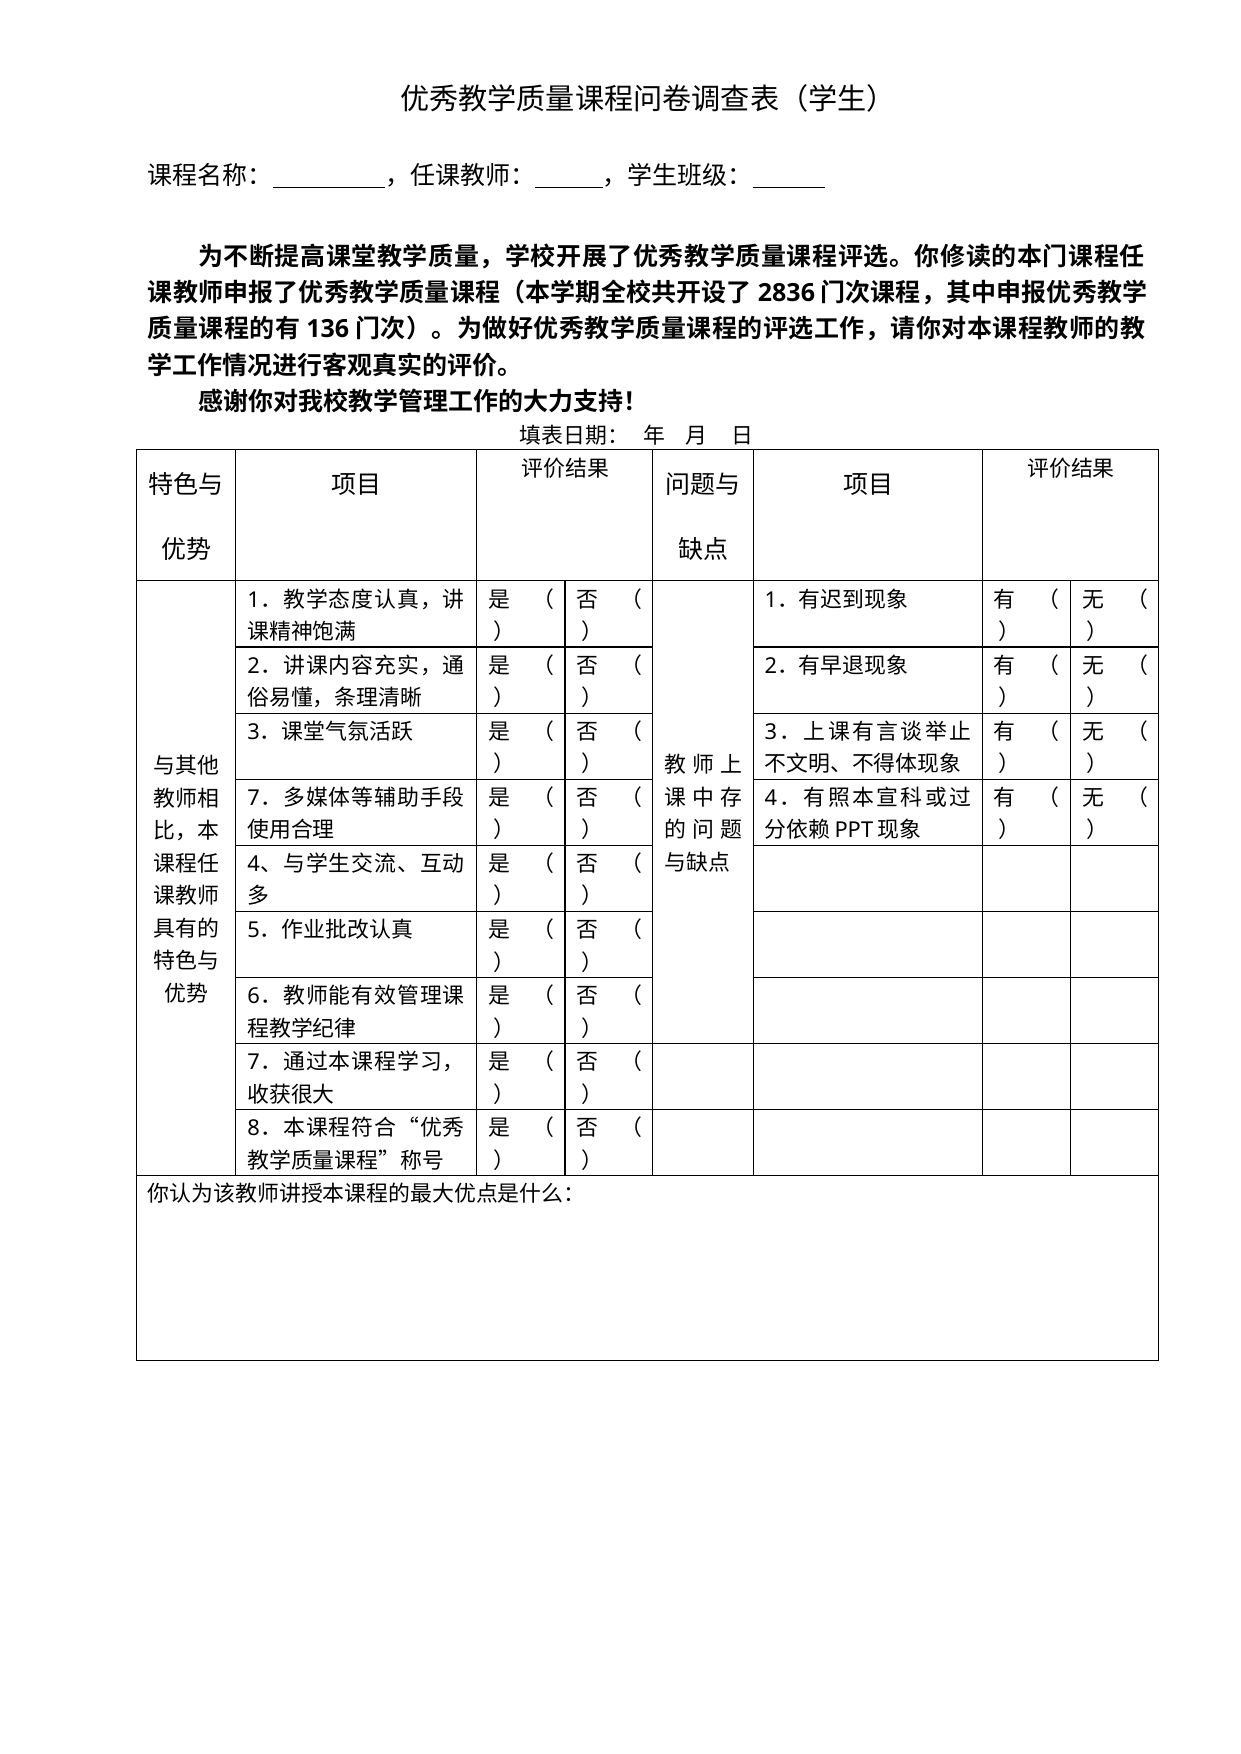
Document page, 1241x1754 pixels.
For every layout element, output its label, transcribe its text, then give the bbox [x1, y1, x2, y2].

table_cell [983, 1044, 1070, 1109]
table_cell 你认为该教师讲授本课程的最大优点是什么： [137, 1176, 1158, 1359]
table_cell 否（ ） [566, 1110, 652, 1175]
table_cell [983, 912, 1070, 977]
table_cell [754, 912, 982, 977]
table_cell [754, 1110, 982, 1175]
table_cell [754, 846, 982, 911]
table_cell 8．本课程符合“优秀教学质量课程”称号 [236, 1110, 476, 1175]
table_cell 无（ ） [1071, 780, 1158, 844]
table_cell 否（ ） [566, 978, 652, 1043]
table_cell [983, 846, 1070, 911]
table_cell 否（ ） [566, 846, 652, 911]
table_cell 6．教师能有效管理课程教学纪律 [236, 978, 476, 1043]
table_cell 7．通过本课程学习，收获很大 [236, 1044, 476, 1109]
table_cell 是（ ） [477, 912, 564, 977]
table_cell 是（ ） [477, 581, 564, 646]
table_cell 7．多媒体等辅助手段使用合理 [236, 780, 476, 844]
table_cell [1071, 978, 1158, 1043]
text 优秀教学质量课程问卷调查表（学生） [148, 75, 1147, 118]
table_cell 1．有迟到现象 [754, 581, 982, 646]
table_header 评价结果 [477, 450, 652, 580]
table_cell 2．讲课内容充实，通俗易懂，条理清晰 [236, 648, 476, 712]
text 为不断提高课堂教学质量，学校开展了优秀教学质量课程评选。你修读的本门课程任课教师申报了优秀教学质量课程（本学期全校共开设了2836门次课程，其中申报优秀教学质量课程的有136门次）。为做好优秀教学质量课程的评选工作，请你对本课程教师的教学工作情况进行客观真实的评价。 [148, 236, 1147, 381]
table_cell 1．教学态度认真，讲课精神饱满 [236, 581, 476, 646]
table_cell 无（ ） [1071, 648, 1158, 712]
table_cell [653, 1110, 753, 1175]
table_header 评价结果 [983, 450, 1158, 580]
table_cell 是（ ） [477, 714, 564, 778]
table_cell 无（ ） [1071, 714, 1158, 778]
table_cell 无（ ） [1071, 581, 1158, 646]
table_cell 4．有照本宣科或过分依赖PPT现象 [754, 780, 982, 844]
table_cell [1071, 1044, 1158, 1109]
table_cell 是（ ） [477, 846, 564, 911]
table_cell [1071, 1110, 1158, 1175]
table_cell [653, 1044, 753, 1109]
table_cell 教师上课中存的问题与缺点 [653, 581, 753, 1043]
table_cell 否（ ） [566, 581, 652, 646]
table_header 项目 [236, 450, 476, 580]
table_cell [1071, 912, 1158, 977]
table_cell 否（ ） [566, 912, 652, 977]
table_header 项目 [754, 450, 982, 580]
table_cell [983, 978, 1070, 1043]
table_cell 4、与学生交流、互动多 [236, 846, 476, 911]
text 课程名称： ，任课教师： ，学生班级： [148, 143, 1147, 195]
table_header 问题与缺点 [653, 450, 753, 580]
table_cell 否（ ） [566, 1044, 652, 1109]
table_cell 与其他教师相比，本课程任课教师具有的特色与优势 [137, 581, 235, 1175]
table_cell 否（ ） [566, 648, 652, 712]
table_cell 是（ ） [477, 1044, 564, 1109]
table_cell 5．作业批改认真 [236, 912, 476, 977]
table_cell [754, 1044, 982, 1109]
table_cell 是（ ） [477, 1110, 564, 1175]
table_cell 2．有早退现象 [754, 648, 982, 712]
text 感谢你对我校教学管理工作的大力支持！ [148, 381, 1147, 418]
table_cell 有（ ） [983, 714, 1070, 778]
table_cell 是（ ） [477, 648, 564, 712]
table_cell [754, 978, 982, 1043]
text 填表日期： 年 月 日 [148, 418, 1147, 449]
table_cell 有（ ） [983, 581, 1070, 646]
table_cell [1071, 846, 1158, 911]
table_cell 是（ ） [477, 978, 564, 1043]
table_cell 否（ ） [566, 780, 652, 844]
table_cell [983, 1110, 1070, 1175]
table_cell 3．上课有言谈举止不文明、不得体现象 [754, 714, 982, 778]
table_cell 否（ ） [566, 714, 652, 778]
table_cell 有（ ） [983, 648, 1070, 712]
table_cell 有（ ） [983, 780, 1070, 844]
table_cell 是（ ） [477, 780, 564, 844]
table_cell 3．课堂气氛活跃 [236, 714, 476, 778]
table_header 特色与优势 [137, 450, 235, 580]
